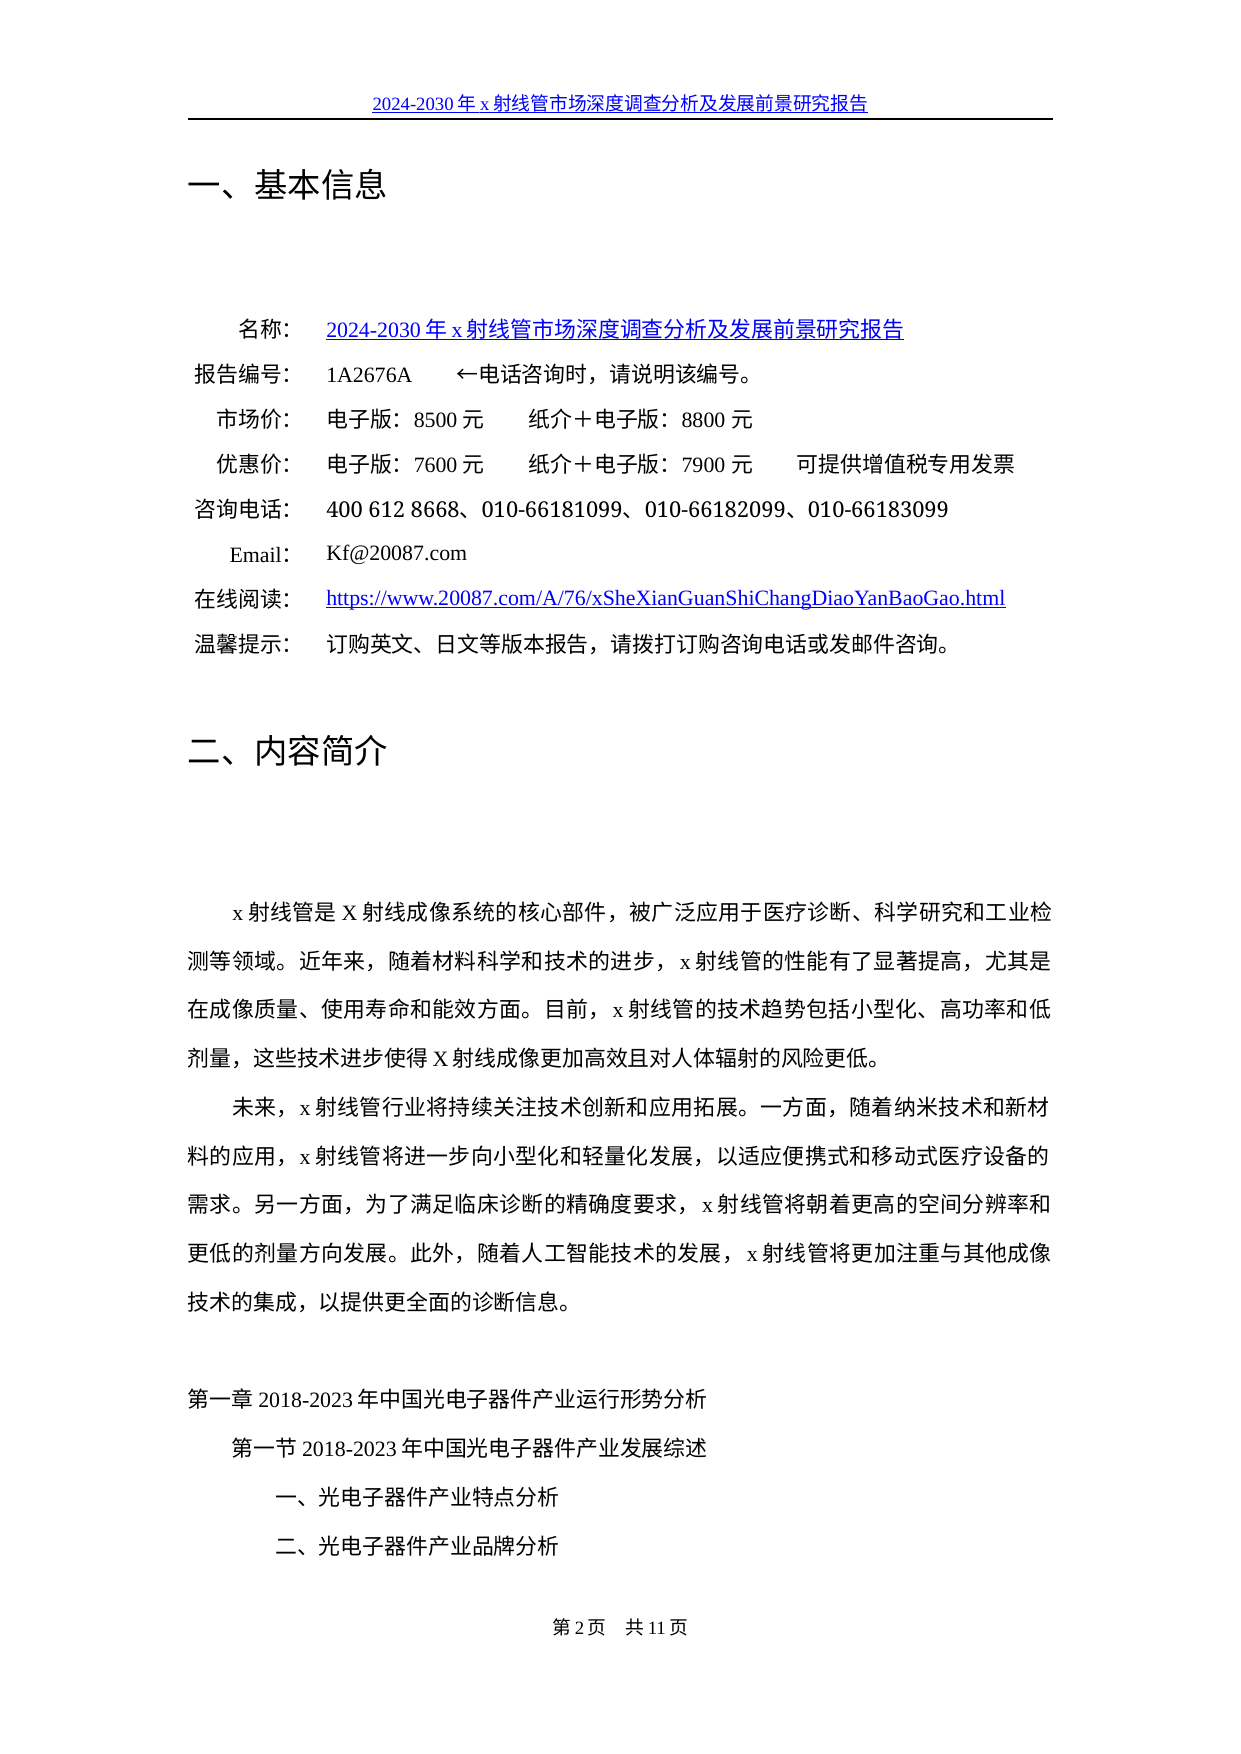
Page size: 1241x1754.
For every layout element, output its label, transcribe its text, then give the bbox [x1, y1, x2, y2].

title 一、基本信息 [187, 150, 1053, 215]
table_cell 400 612 8668、010-66181099、010-66182099、010-66183099 [315, 492, 1073, 537]
table_cell 电子版：7600 元 纸介＋电子版：7900 元 可提供增值税专用发票 [315, 447, 1073, 492]
table_cell 订购英文、日文等版本报告，请拨打订购咨询电话或发邮件咨询。 [315, 627, 1073, 672]
table_cell [315, 582, 1073, 627]
table_cell 报告编号： [167, 357, 315, 402]
table_cell 在线阅读： [167, 582, 315, 627]
table_header 2024-2030年x射线管市场深度调查分析及发展前景研究报告 [315, 312, 1073, 357]
table_cell 市场价： [167, 402, 315, 447]
table_cell 1A2676A ←电话咨询时，请说明该编号。 [315, 357, 1073, 402]
table_cell 电子版：8500 元 纸介＋电子版：8800 元 [315, 402, 1073, 447]
title 二、内容简介 [187, 717, 1053, 782]
table_cell 温馨提示： [167, 627, 315, 672]
table_cell 优惠价： [167, 447, 315, 492]
table_cell Email： [167, 537, 315, 582]
table_cell Kf@20087.com [315, 537, 1073, 582]
table_cell 咨询电话： [167, 492, 315, 537]
table_header 名称： [167, 312, 315, 357]
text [187, 894, 1053, 1561]
